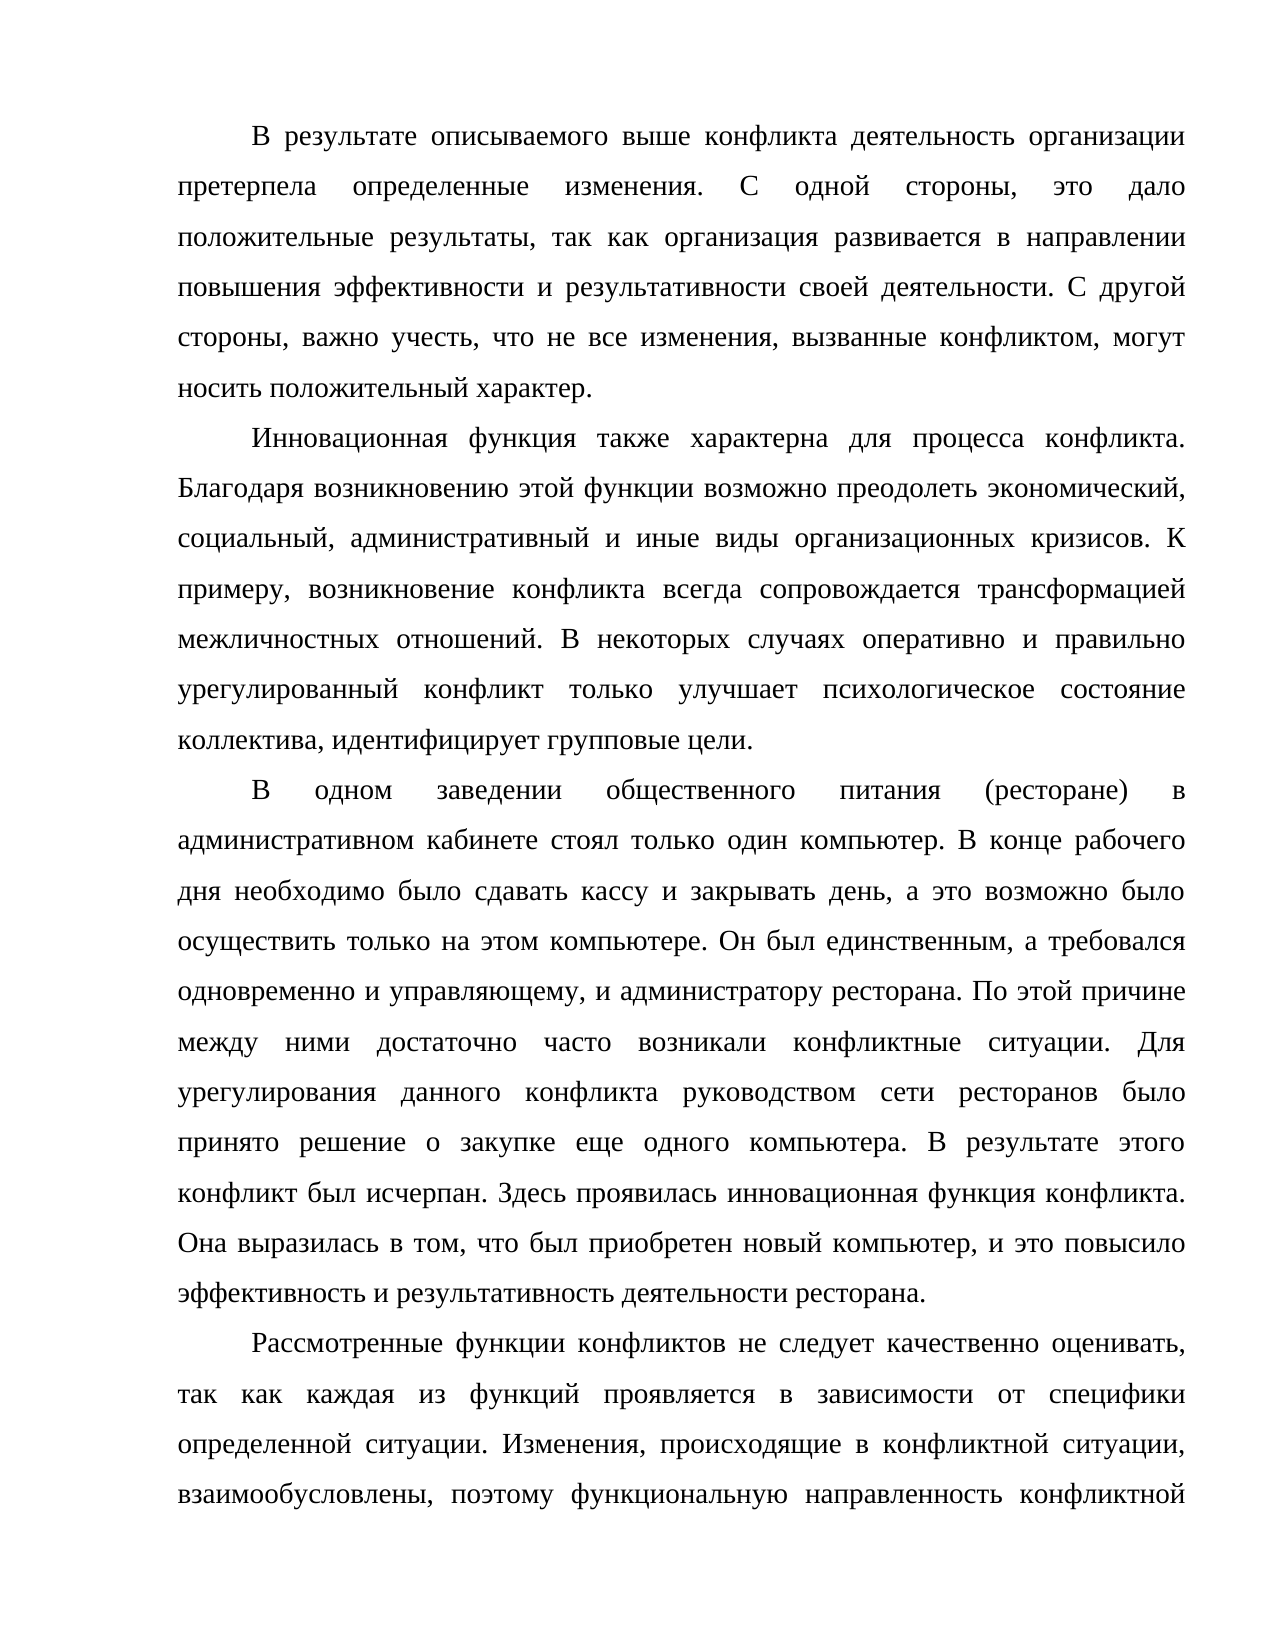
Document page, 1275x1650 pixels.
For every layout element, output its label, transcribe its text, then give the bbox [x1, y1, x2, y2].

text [177, 1326, 1186, 1510]
text В результате описываемого выше конфликта деятельность организации претерпела определенные изменения. С одной стороны, это дало положительные результаты, так как организация развивается в направлении повышения эффективности и результативности своей деятельности. С другой стороны, важно учесть, что не все изменения, вызванные конфликтом, могут носить положительный характер. [177, 118, 1186, 403]
text Инновационная функция также характерна для процесса конфликта. Благодаря возникновению этой функции возможно преодолеть экономический, социальный, административный и иные виды организационных кризисов. К примеру, возникновение конфликта всегда сопровождается трансформацией межличностных отношений. В некоторых случаях оперативно и правильно урегулированный конфликт только улучшает психологическое состояние коллектива, идентифицирует групповые цели. [177, 420, 1186, 755]
text В одном заведении общественного питания (ресторане) в административном кабинете стоял только один компьютер. В конце рабочего дня необходимо было сдавать кассу и закрывать день, а это возможно было осуществить только на этом компьютере. Он был единственным, а требовался одновременно и управляющему, и администратору ресторана. По этой причине между ними достаточно часто возникали конфликтные ситуации. Для урегулирования данного конфликта руководством сети ресторанов было принято решение о закупке еще одного компьютера. В результате этого конфликт был исчерпан. Здесь проявилась инновационная функция конфликта. Она выразилась в том, что был приобретен новый компьютер, и это повысило эффективность и результативность деятельности ресторана. [177, 772, 1186, 1309]
